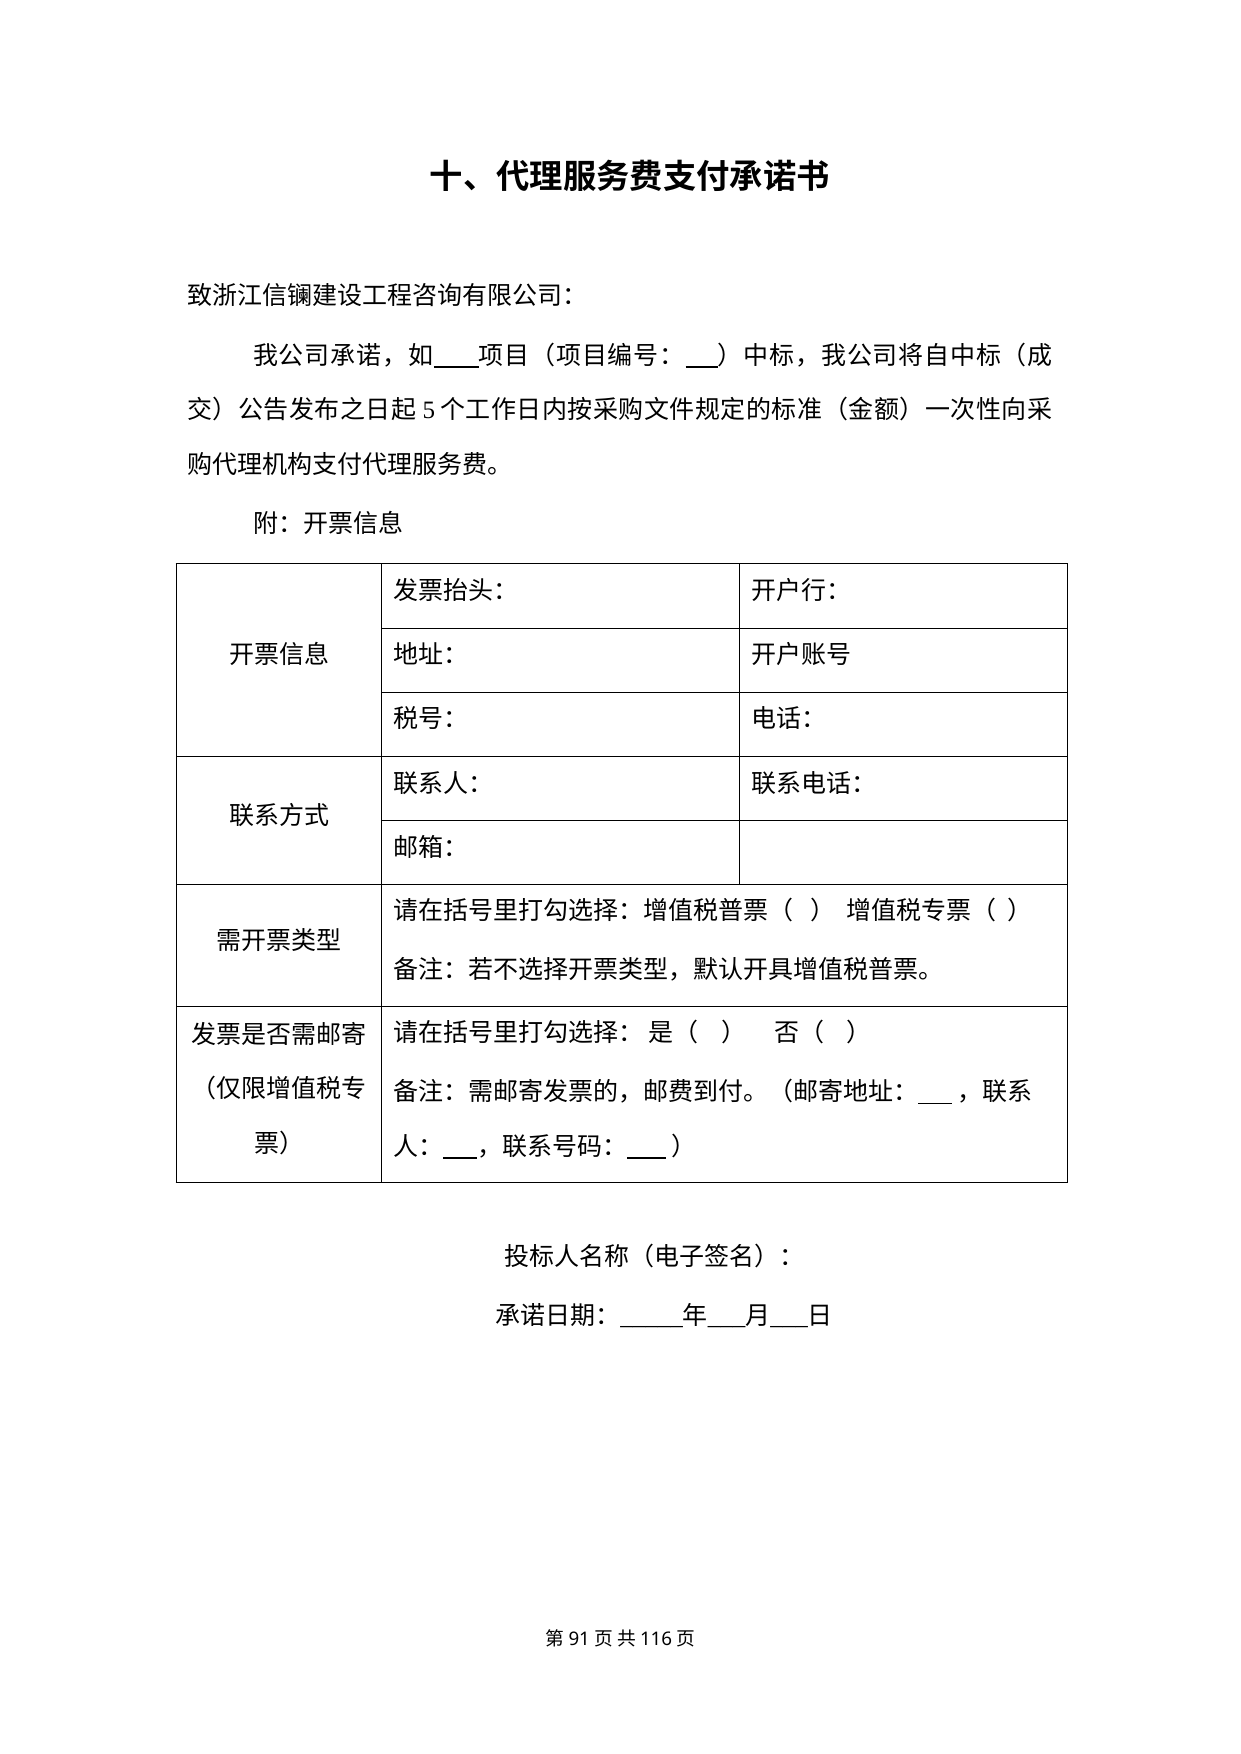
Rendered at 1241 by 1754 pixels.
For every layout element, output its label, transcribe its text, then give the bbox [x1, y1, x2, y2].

text 致浙江信镧建设工程咨询有限公司： [187, 276, 1053, 312]
table_header 开票信息 [177, 564, 381, 756]
table_header 开户行： [740, 564, 1067, 627]
table_cell 联系电话： [740, 757, 1067, 820]
text 承诺日期：_____年___月___日 [187, 1296, 1053, 1332]
text 投标人名称（电子签名）： [187, 1236, 1053, 1272]
text 我公司承诺，如 项目（项目编号： ）中标，我公司将自中标（成交）公告发布之日起5个工作日内按采购文件规定的标准（金额）一次性向采购代理机构支付代理服务费。 [187, 335, 1053, 480]
subtitle 十、代理服务费支付承诺书 [206, 150, 1053, 198]
table_cell 地址： [382, 629, 739, 692]
table_cell [740, 821, 1067, 884]
table_cell 请在括号里打勾选择：增值税普票（ ） 增值税专票（ ） 备注：若不选择开票类型，默认开具增值税普票。 [382, 885, 1067, 1006]
text 附：开票信息 [187, 504, 1053, 540]
table_header 发票抬头： [382, 564, 739, 627]
table_cell 需开票类型 [177, 885, 381, 1006]
table_cell 请在括号里打勾选择： 是（ ） 否（ ） 备注：需邮寄发票的，邮费到付。（邮寄地址： ，联系人： ，联系号码： ） [382, 1007, 1067, 1182]
table_cell 邮箱： [382, 821, 739, 884]
table_cell 税号： [382, 693, 739, 756]
table_cell 联系人： [382, 757, 739, 820]
table_cell 电话： [740, 693, 1067, 756]
table_cell 联系方式 [177, 757, 381, 884]
table_cell 开户账号 [740, 629, 1067, 692]
table_cell 发票是否需邮寄（仅限增值税专票） [177, 1007, 381, 1182]
